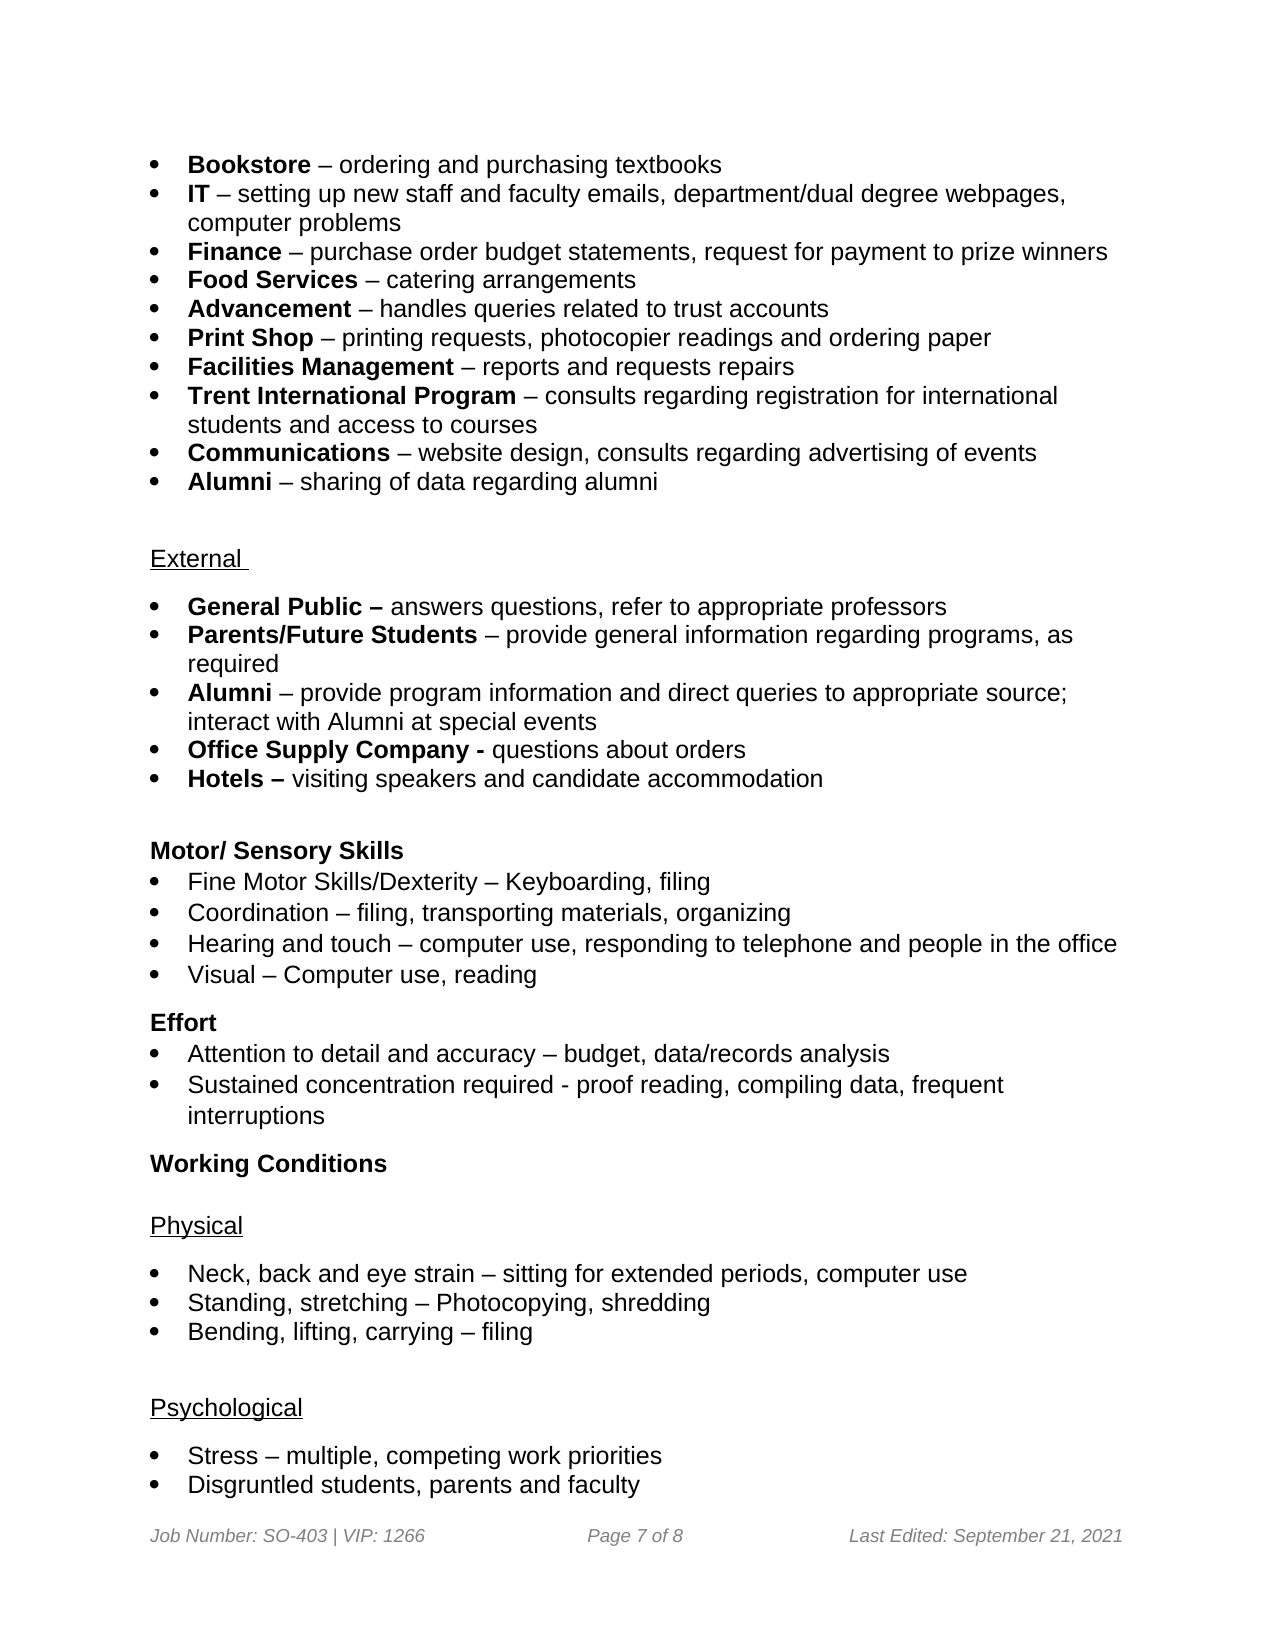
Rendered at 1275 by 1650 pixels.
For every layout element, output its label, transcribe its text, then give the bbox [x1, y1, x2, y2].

list Fine Motor Skills/Dexterity – Keyboarding, filing [150, 867, 1125, 896]
list Coordination – filing, transporting materials, organizing [150, 898, 1125, 927]
list Attention to detail and accuracy – budget, data/records analysis [150, 1039, 1125, 1068]
list Alumni – provide program information and direct queries to appropriate source; interact with Alumni at special events [150, 678, 1125, 736]
list Hotels – visiting speakers and candidate accommodation [150, 764, 1125, 793]
list Communications – website design, consults regarding advertising of events [150, 438, 1125, 467]
text Psychological [150, 1393, 1125, 1422]
list Finance – purchase order budget statements, request for payment to prize winners [150, 236, 1125, 265]
list Food Services – catering arrangements [150, 265, 1125, 294]
list Disgruntled students, parents and faculty [150, 1470, 1125, 1498]
text Physical [150, 1211, 1125, 1240]
list IT – setting up new staff and faculty emails, department/dual degree webpages, computer problems [150, 179, 1125, 236]
list Neck, back and eye strain – sitting for extended periods, computer use [150, 1259, 1125, 1288]
subtitle Effort [150, 1008, 1125, 1037]
list Alumni – sharing of data regarding alumni [150, 467, 1125, 496]
list Visual – Computer use, reading [150, 960, 1125, 989]
list Hearing and touch – computer use, responding to telephone and people in the office [150, 929, 1125, 958]
list Bookstore – ordering and purchasing textbooks [150, 150, 1125, 179]
list Facilities Management – reports and requests repairs [150, 352, 1125, 381]
list General Public – answers questions, refer to appropriate professors [150, 591, 1125, 620]
list Bending, lifting, carrying – filing [150, 1317, 1125, 1345]
list Standing, stretching – Photocopying, shredding [150, 1288, 1125, 1317]
list Office Supply Company - questions about orders [150, 736, 1125, 764]
text External [150, 544, 1125, 572]
list Sustained concentration required - proof reading, compiling data, frequent interruptions [150, 1070, 1125, 1130]
list Print Shop – printing requests, photocopier readings and ordering paper [150, 323, 1125, 352]
list Advancement – handles queries related to trust accounts [150, 294, 1125, 323]
subtitle Working Conditions [150, 1149, 1125, 1209]
list Stress – multiple, competing work priorities [150, 1441, 1125, 1470]
list Parents/Future Students – provide general information regarding programs, as required [150, 620, 1125, 678]
subtitle Motor/ Sensory Skills [150, 836, 1125, 864]
list Trent International Program – consults regarding registration for international students and access to courses [150, 381, 1125, 438]
